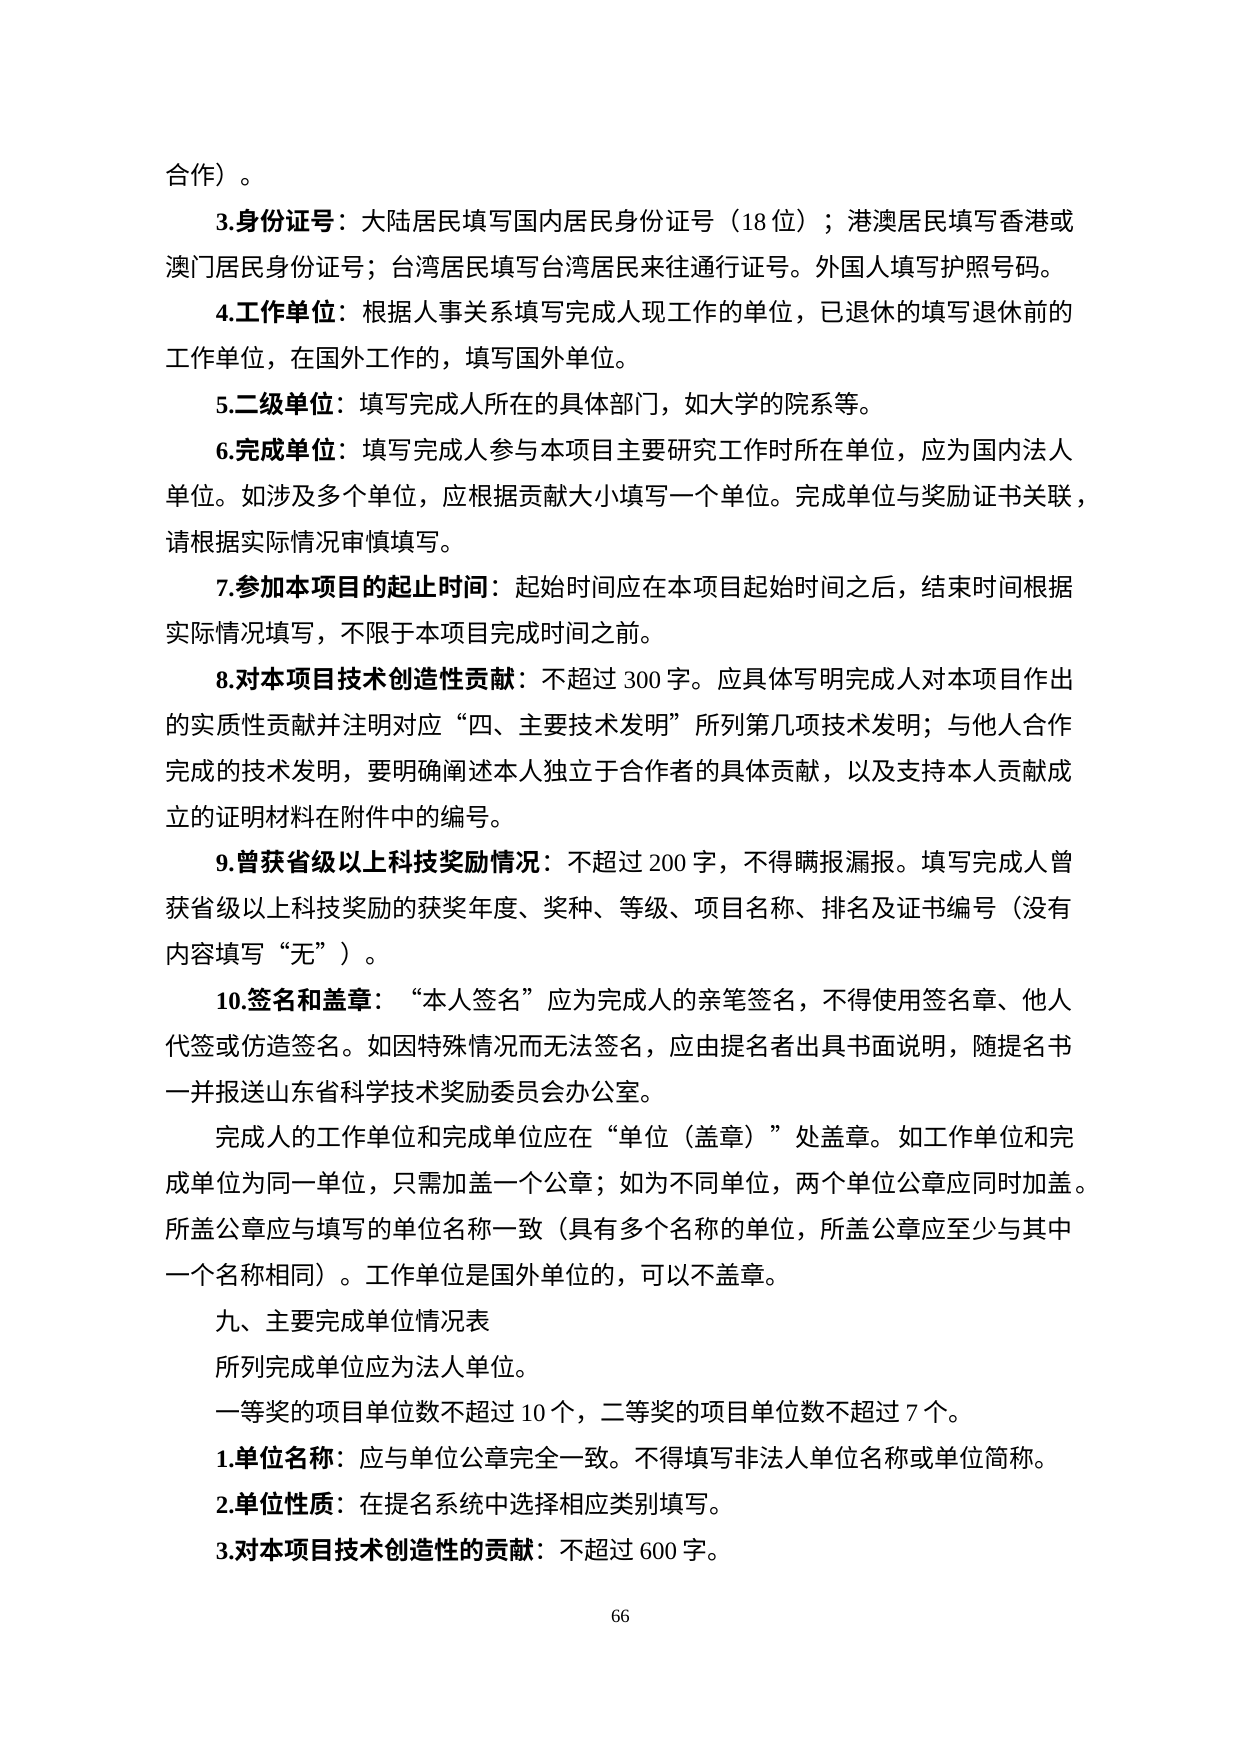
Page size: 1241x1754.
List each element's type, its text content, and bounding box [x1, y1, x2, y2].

text 3.身份证号：大陆居民填写国内居民身份证号（18位）；港澳居民填写香港或澳门居民身份证号；台湾居民填写台湾居民来往通行证号。外国人填写护照号码。 [165, 193, 1075, 285]
text 3.对本项目技术创造性的贡献：不超过600字。 [165, 1523, 1075, 1568]
text 7.参加本项目的起止时间：起始时间应在本项目起始时间之后，结束时间根据实际情况填写，不限于本项目完成时间之前。 [165, 560, 1075, 652]
text 2.单位性质：在提名系统中选择相应类别填写。 [165, 1477, 1075, 1523]
text 一等奖的项目单位数不超过10个，二等奖的项目单位数不超过7个。 [165, 1385, 1075, 1431]
text 九、主要完成单位情况表 [165, 1293, 1075, 1339]
text 6.完成单位：填写完成人参与本项目主要研究工作时所在单位，应为国内法人单位。如涉及多个单位，应根据贡献大小填写一个单位。完成单位与奖励证书关联，请根据实际情况审慎填写。 [165, 423, 1075, 560]
text 10.签名和盖章：“本人签名”应为完成人的亲笔签名，不得使用签名章、他人代签或仿造签名。如因特殊情况而无法签名，应由提名者出具书面说明，随提名书一并报送山东省科学技术奖励委员会办公室。 [165, 973, 1075, 1110]
text 4.工作单位：根据人事关系填写完成人现工作的单位，已退休的填写退休前的工作单位，在国外工作的，填写国外单位。 [165, 285, 1075, 377]
text 9.曾获省级以上科技奖励情况：不超过200字，不得瞒报漏报。填写完成人曾获省级以上科技奖励的获奖年度、奖种、等级、项目名称、排名及证书编号（没有内容填写“无”）。 [165, 835, 1075, 973]
text 5.二级单位：填写完成人所在的具体部门，如大学的院系等。 [165, 377, 1075, 423]
text 所列完成单位应为法人单位。 [165, 1339, 1075, 1385]
text 1.单位名称：应与单位公章完全一致。不得填写非法人单位名称或单位简称。 [165, 1431, 1075, 1477]
text 8.对本项目技术创造性贡献：不超过300字。应具体写明完成人对本项目作出的实质性贡献并注明对应“四、主要技术发明”所列第几项技术发明；与他人合作完成的技术发明，要明确阐述本人独立于合作者的具体贡献，以及支持本人贡献成立的证明材料在附件中的编号。 [165, 652, 1075, 835]
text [165, 148, 1075, 193]
text 完成人的工作单位和完成单位应在“单位（盖章）”处盖章。如工作单位和完成单位为同一单位，只需加盖一个公章；如为不同单位，两个单位公章应同时加盖。所盖公章应与填写的单位名称一致（具有多个名称的单位，所盖公章应至少与其中一个名称相同）。工作单位是国外单位的，可以不盖章。 [165, 1110, 1075, 1293]
